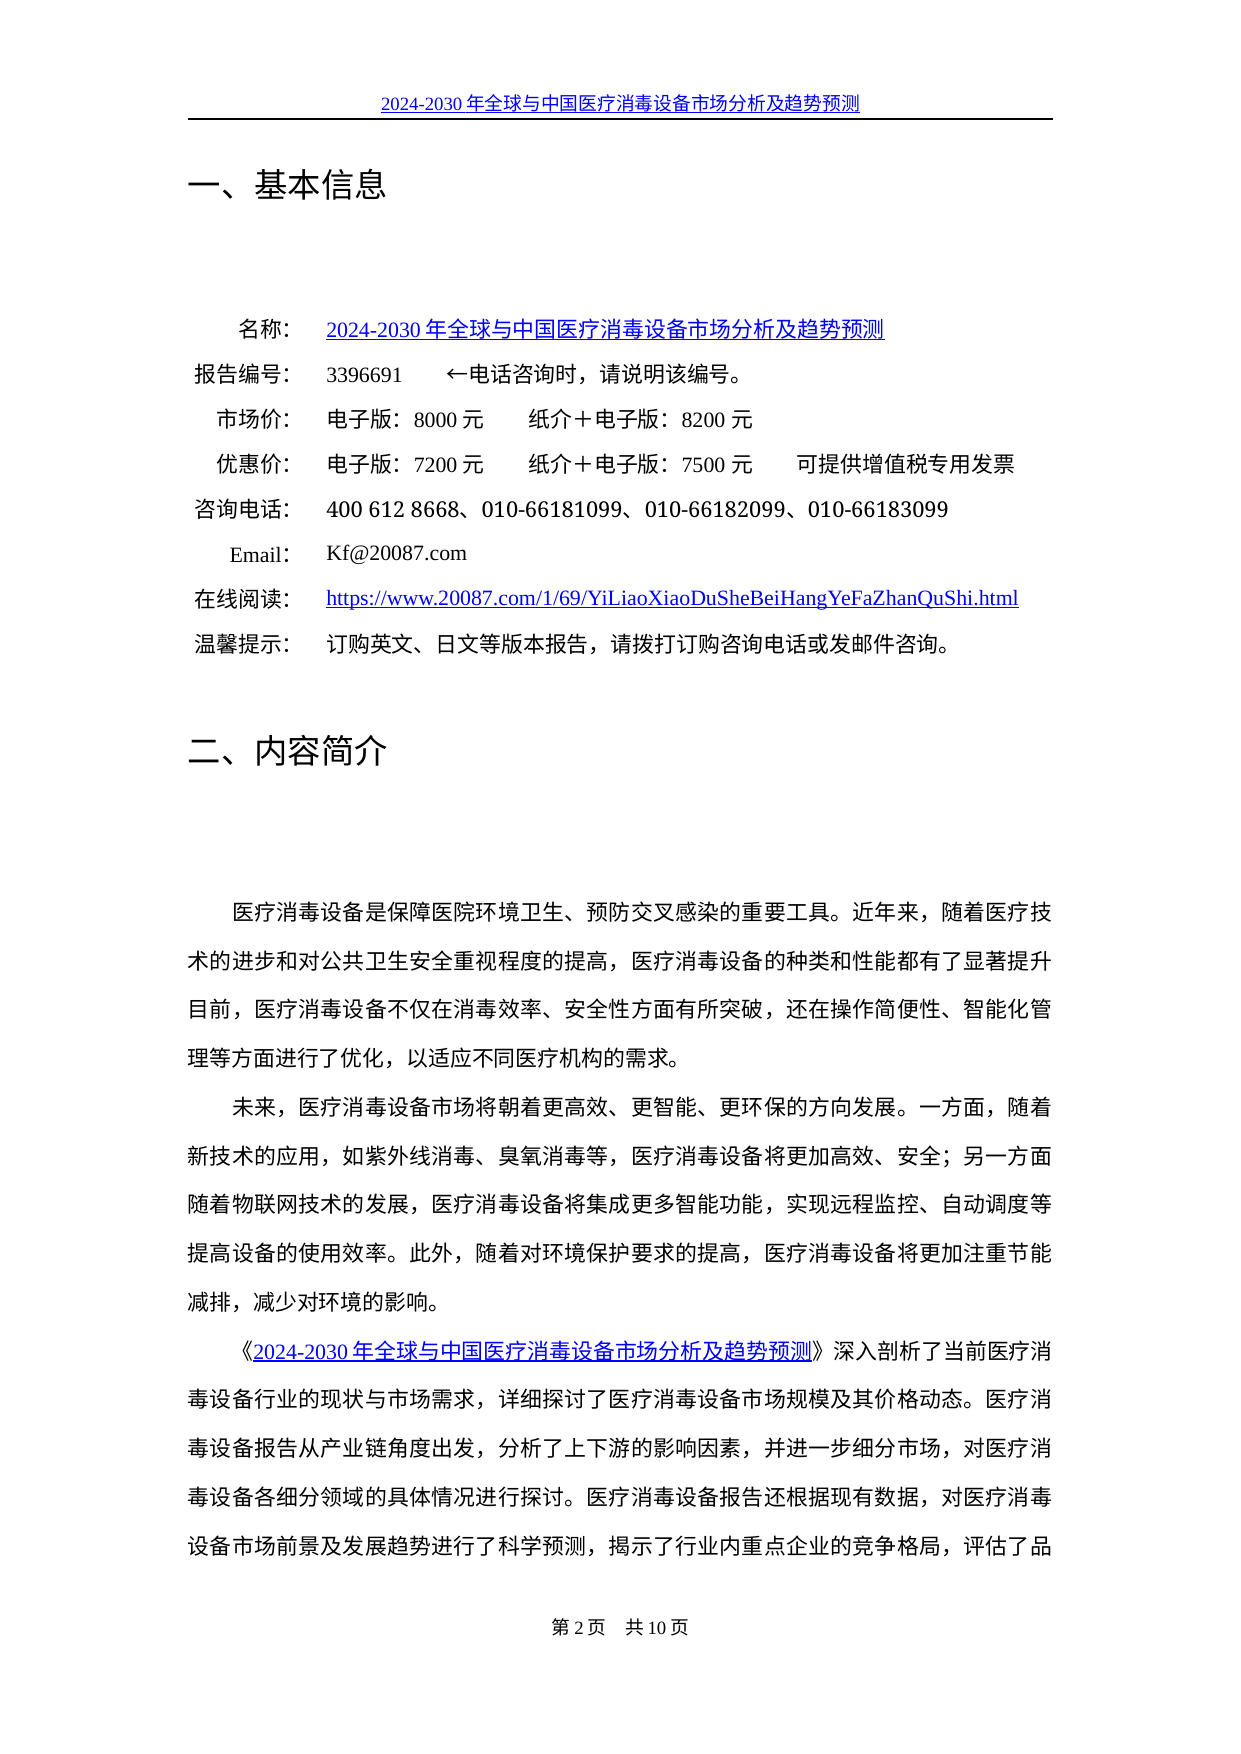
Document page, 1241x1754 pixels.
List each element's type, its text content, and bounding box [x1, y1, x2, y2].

table_cell 咨询电话： [167, 492, 315, 537]
table_cell 优惠价： [167, 447, 315, 492]
table_cell 温馨提示： [167, 627, 315, 672]
table_cell 市场价： [167, 402, 315, 447]
table_cell 电子版：8000 元 纸介＋电子版：8200 元 [315, 402, 1073, 447]
table_cell 报告编号： [167, 357, 315, 402]
table_cell 400 612 8668、010-66181099、010-66182099、010-66183099 [315, 492, 1073, 537]
table_header 名称： [167, 312, 315, 357]
table_cell Email： [167, 537, 315, 582]
table_cell 电子版：7200 元 纸介＋电子版：7500 元 可提供增值税专用发票 [315, 447, 1073, 492]
title 二、内容简介 [187, 717, 1053, 782]
title 一、基本信息 [187, 150, 1053, 215]
table_cell 订购英文、日文等版本报告，请拨打订购咨询电话或发邮件咨询。 [315, 627, 1073, 672]
table_header 2024-2030年全球与中国医疗消毒设备市场分析及趋势预测 [315, 312, 1073, 357]
table_cell 3396691 ←电话咨询时，请说明该编号。 [315, 357, 1073, 402]
table_cell 在线阅读： [167, 582, 315, 627]
table_cell [315, 582, 1073, 627]
table_cell Kf@20087.com [315, 537, 1073, 582]
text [187, 894, 1053, 1561]
